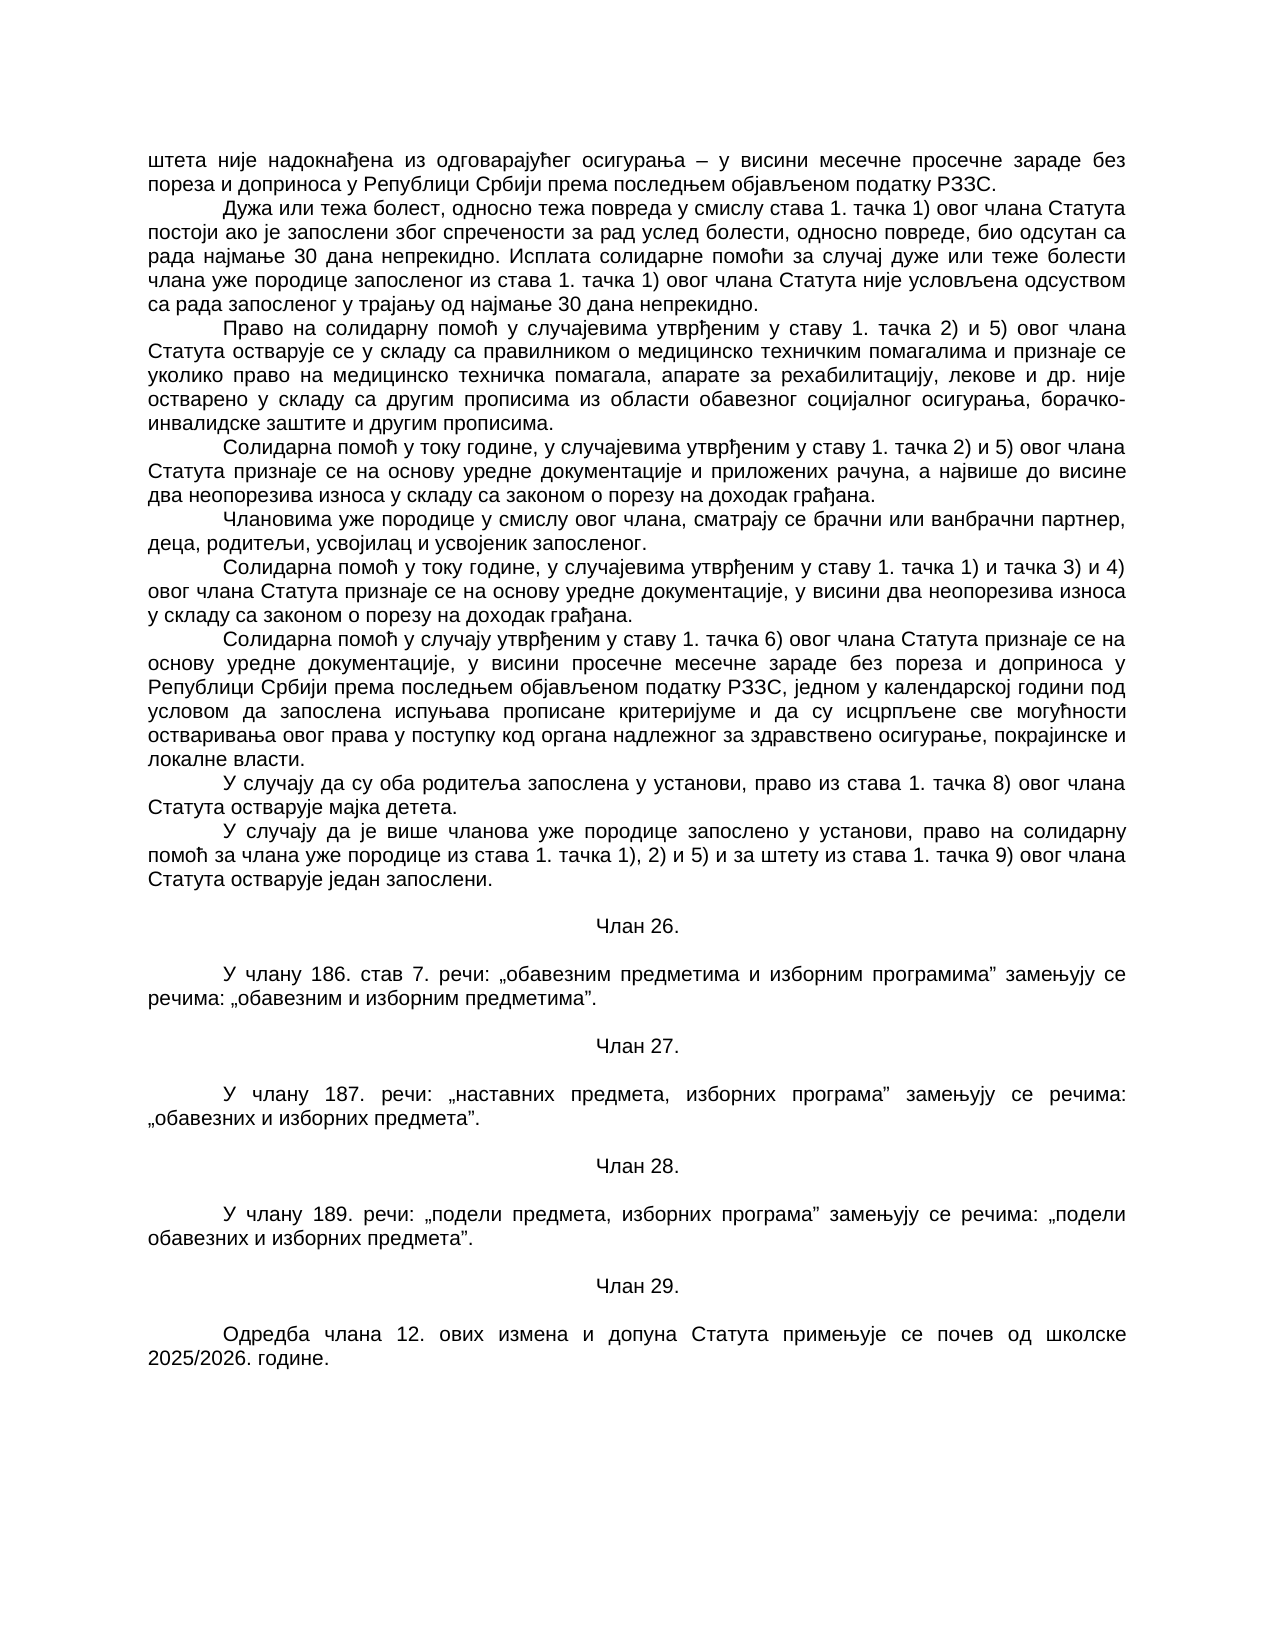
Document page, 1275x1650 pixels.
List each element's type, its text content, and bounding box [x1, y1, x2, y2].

text Солидарна помоћ у току године, у случајевима утврђеним у ставу 1. тачка 1) и тачка 3) и 4) овог члана Статута признаје се на основу уредне документације, у висини два неопорезива износа у складу са законом о порезу на доходак грађана. [148, 555, 1127, 627]
text Солидарна помоћ у току године, у случајевима утврђеним у ставу 1. тачка 2) и 5) овог члана Статута признаје се на основу уредне документације и приложених рачуна, а највише до висине два неопорезива износа у складу са законом о порезу на доходак грађана. [148, 435, 1127, 507]
text Солидарна помоћ у случају утврђеним у ставу 1. тачка 6) овог члана Статута признаје се на основу уредне документације, у висини просечне месечне зараде без пореза и доприноса у Републици Србији према последњем објављеном податку РЗЗС, једном у календарској години под условом да запослена испуњава прописане критеријуме и да су исцрпљене све могућности остваривања овог права у поступку код органа надлежног за здравствено осигурање, покрајинске и локалне власти. [148, 627, 1127, 771]
text У члану 186. став 7. речи: „обавезним предметима и изборним програмима” замењују се речима: „обавезним и изборним предметима”. [148, 962, 1127, 1010]
text У случају да је више чланова уже породице запослено у установи, право на солидарну помоћ за члана уже породице из става 1. тачка 1), 2) и 5) и за штету из става 1. тачка 9) овог члана Статута остварује један запослени. [148, 818, 1127, 890]
text У случају да су оба родитеља запослена у установи, право из става 1. тачка 8) овог члана Статута остварује мајка детета. [148, 771, 1127, 818]
text У члану 187. речи: „наставних предмета, изборних програма” замењују се речима: „обавезних и изборних предмета”. [148, 1082, 1127, 1130]
text Дужа или тежа болест, односно тежа повреда у смислу става 1. тачка 1) овог члана Статута постоји ако је запослени због спречености за рад услед болести, односно повреде, био одсутан са рада најмање 30 дана непрекидно. Исплата солидарне помоћи за случај дуже или теже болести члана уже породице запосленог из става 1. тачка 1) овог члана Статута није условљена одсуством са рада запосленог у трајању од најмање 30 дана непрекидно. [148, 196, 1127, 315]
text Члан 28. [148, 1154, 1127, 1178]
text Члан 27. [148, 1034, 1127, 1058]
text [148, 148, 1127, 196]
text Члановима уже породице у смислу овог члана, сматрају се брачни или ванбрачни партнер, деца, родитељи, усвојилац и усвојеник запосленог. [148, 507, 1127, 555]
text Право на солидарну помоћ у случајевима утврђеним у ставу 1. тачка 2) и 5) овог члана Статута остварује се у складу са правилником о медицинско техничким помагалима и признаје се уколико право на медицинско техничка помагала, апарате за рехабилитацију, лекове и др. није остварено у складу са другим прописима из области обавезног социјалног осигурања, борачко-инвалидске заштите и другим прописима. [148, 315, 1127, 435]
text Члан 26. [148, 914, 1127, 938]
text Члан 29. [148, 1274, 1127, 1298]
text Одредба члана 12. ових измена и допуна Статута примењује се почев од школске 2025/2026. године. [148, 1322, 1127, 1369]
text У члану 189. речи: „подели предмета, изборних програма” замењују се речима: „подели обавезних и изборних предмета”. [148, 1202, 1127, 1250]
